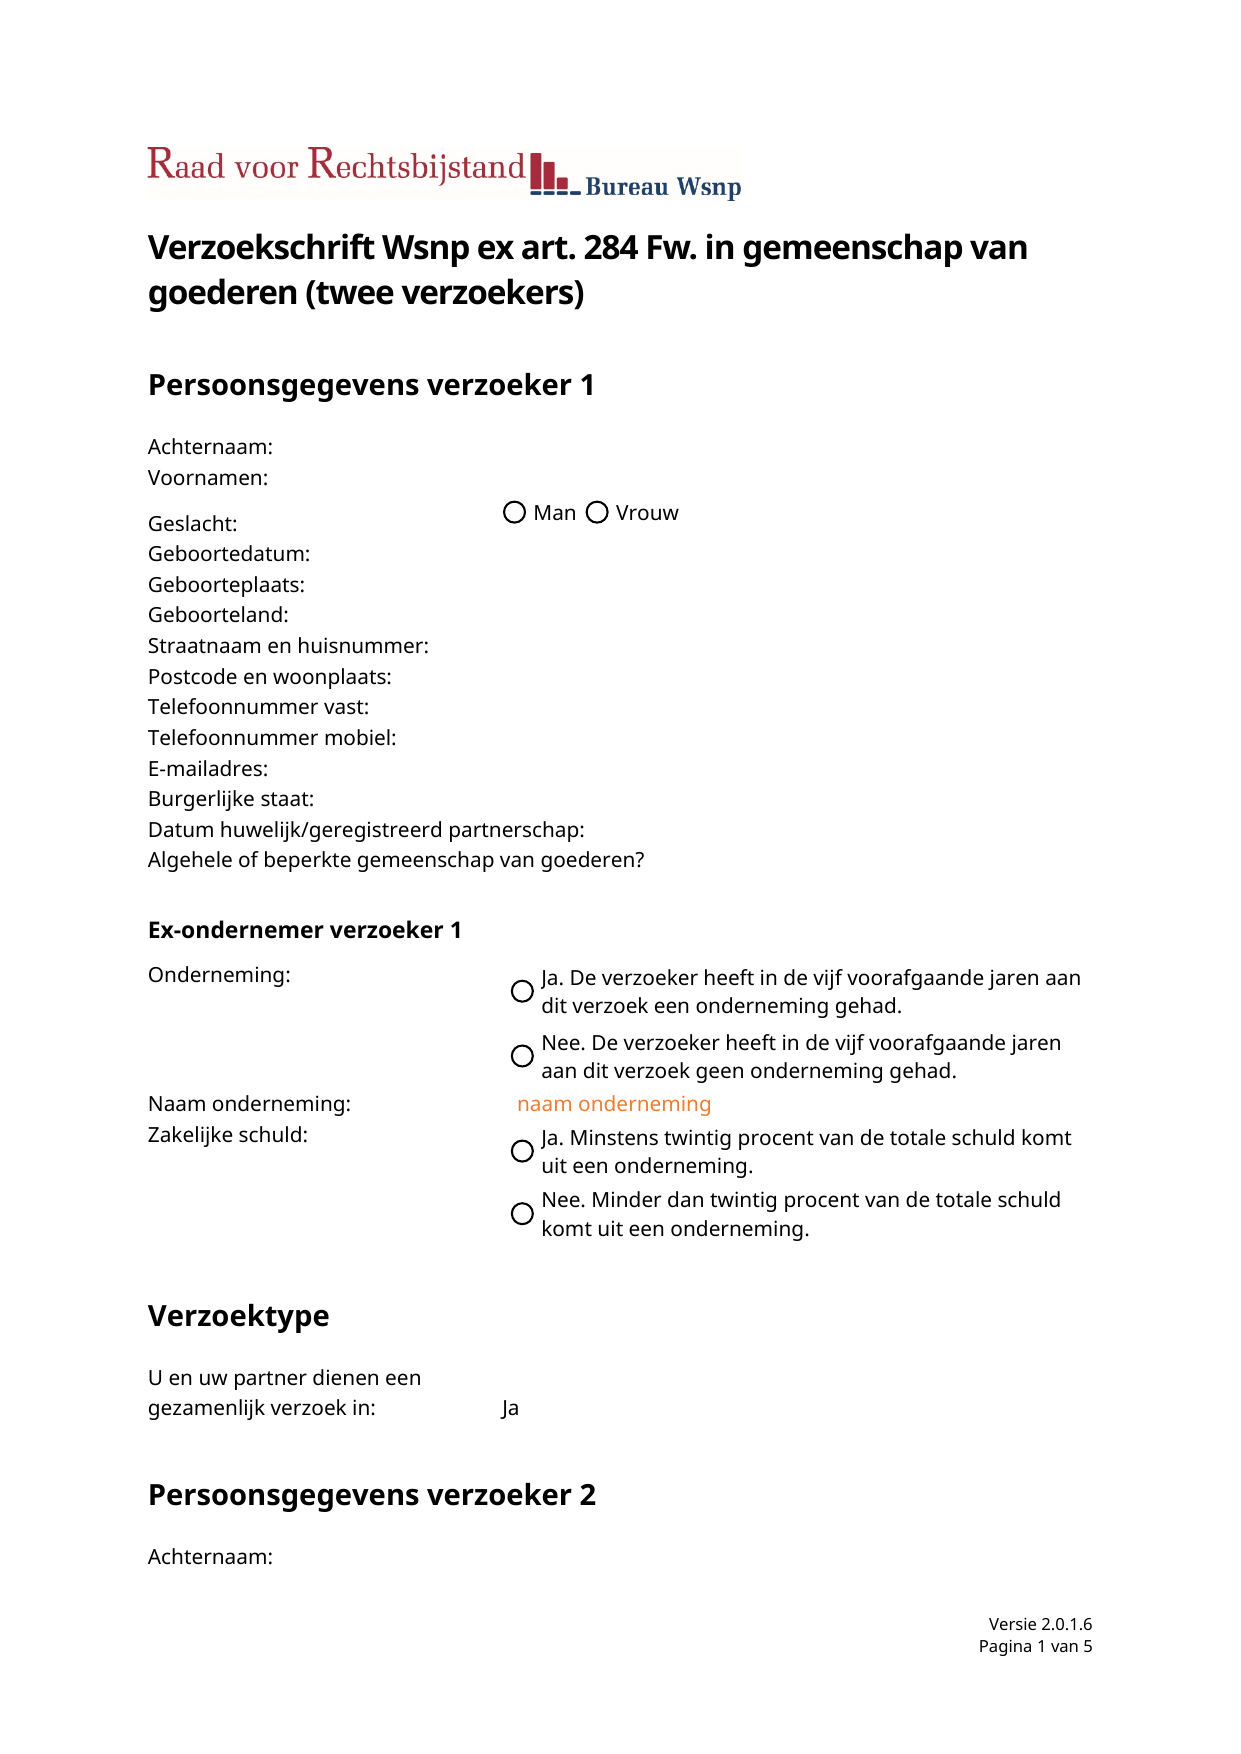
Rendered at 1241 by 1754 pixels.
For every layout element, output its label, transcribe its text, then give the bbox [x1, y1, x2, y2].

table_header Onderneming: [148, 960, 510, 1089]
text Burgerlijke staat: [148, 784, 1093, 813]
text Datum huwelijk/geregistreerd partnerschap: [148, 815, 1093, 843]
text Postcode en woonplaats: [148, 662, 1093, 690]
text Straatnaam en huisnummer: [148, 631, 1093, 659]
text U en uw partner dienen een gezamenlijk verzoek in: Ja [148, 1363, 1093, 1422]
text Geboorteland: [148, 601, 1093, 629]
title Verzoekschrift Wsnp ex art. 284 Fw. in gemeenschap van goederen (twee verzoekers) [148, 223, 1093, 314]
text Geboorteplaats: [148, 570, 1093, 598]
text Geboortedatum: [148, 539, 1093, 568]
text Naam onderneming: naam onderneming [148, 1089, 1093, 1118]
text Telefoonnummer mobiel: [148, 723, 1093, 751]
subtitle Verzoektype [148, 1295, 1093, 1335]
table_header Zakelijke schuld: [148, 1120, 510, 1245]
text Voornamen: [148, 463, 1093, 491]
text Algehele of beperkte gemeenschap van goederen? [148, 846, 1093, 874]
picture [147, 147, 742, 201]
subtitle Persoonsgegevens verzoeker 2 [148, 1474, 1093, 1514]
text E-mailadres: [148, 754, 1093, 782]
text Telefoonnummer vast: [148, 692, 1093, 721]
text Geslacht: [148, 493, 1093, 537]
text Achternaam: [148, 1542, 1093, 1570]
subtitle Ex-ondernemer verzoeker 1 [148, 914, 1093, 945]
subtitle Persoonsgegevens verzoeker 1 [148, 364, 1093, 404]
text Achternaam: [148, 432, 1093, 461]
